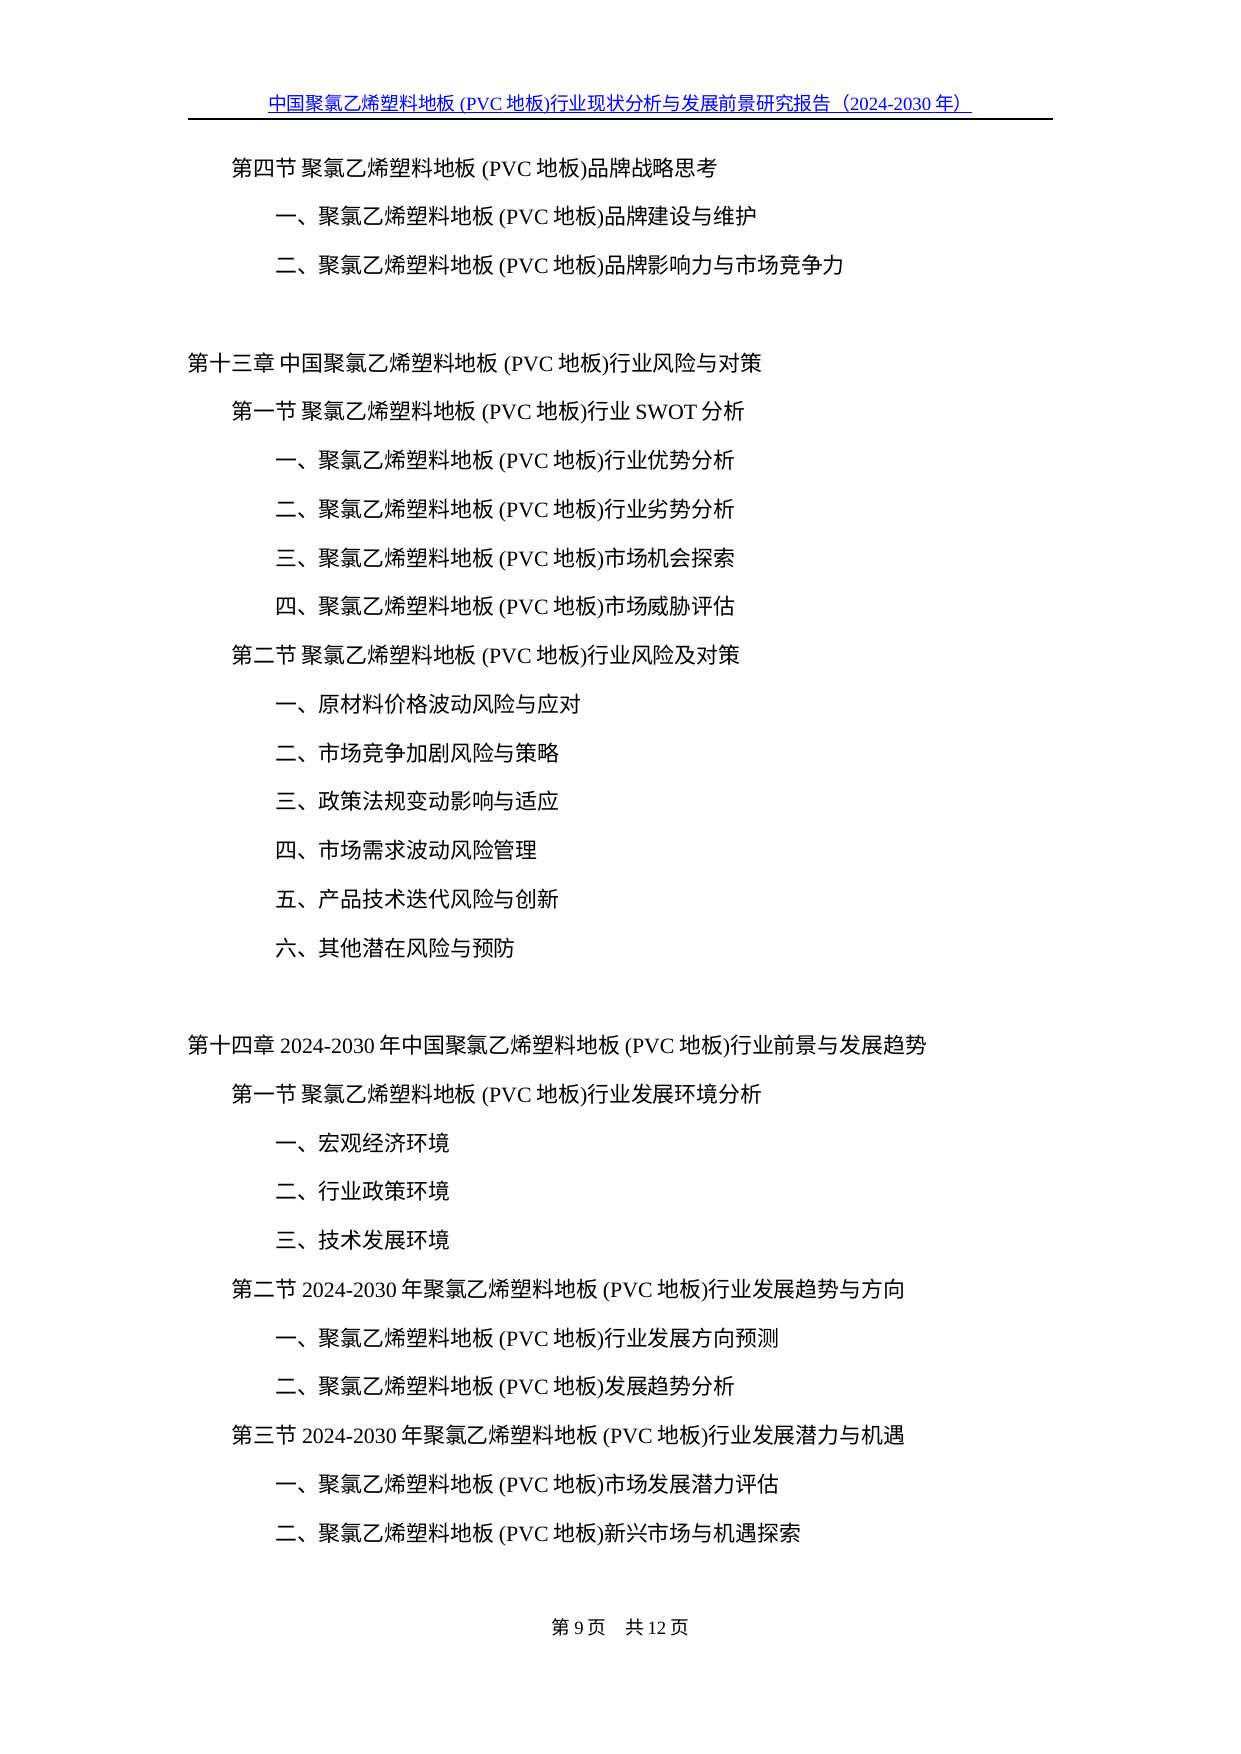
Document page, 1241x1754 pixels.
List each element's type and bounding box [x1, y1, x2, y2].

text [187, 150, 1053, 1548]
